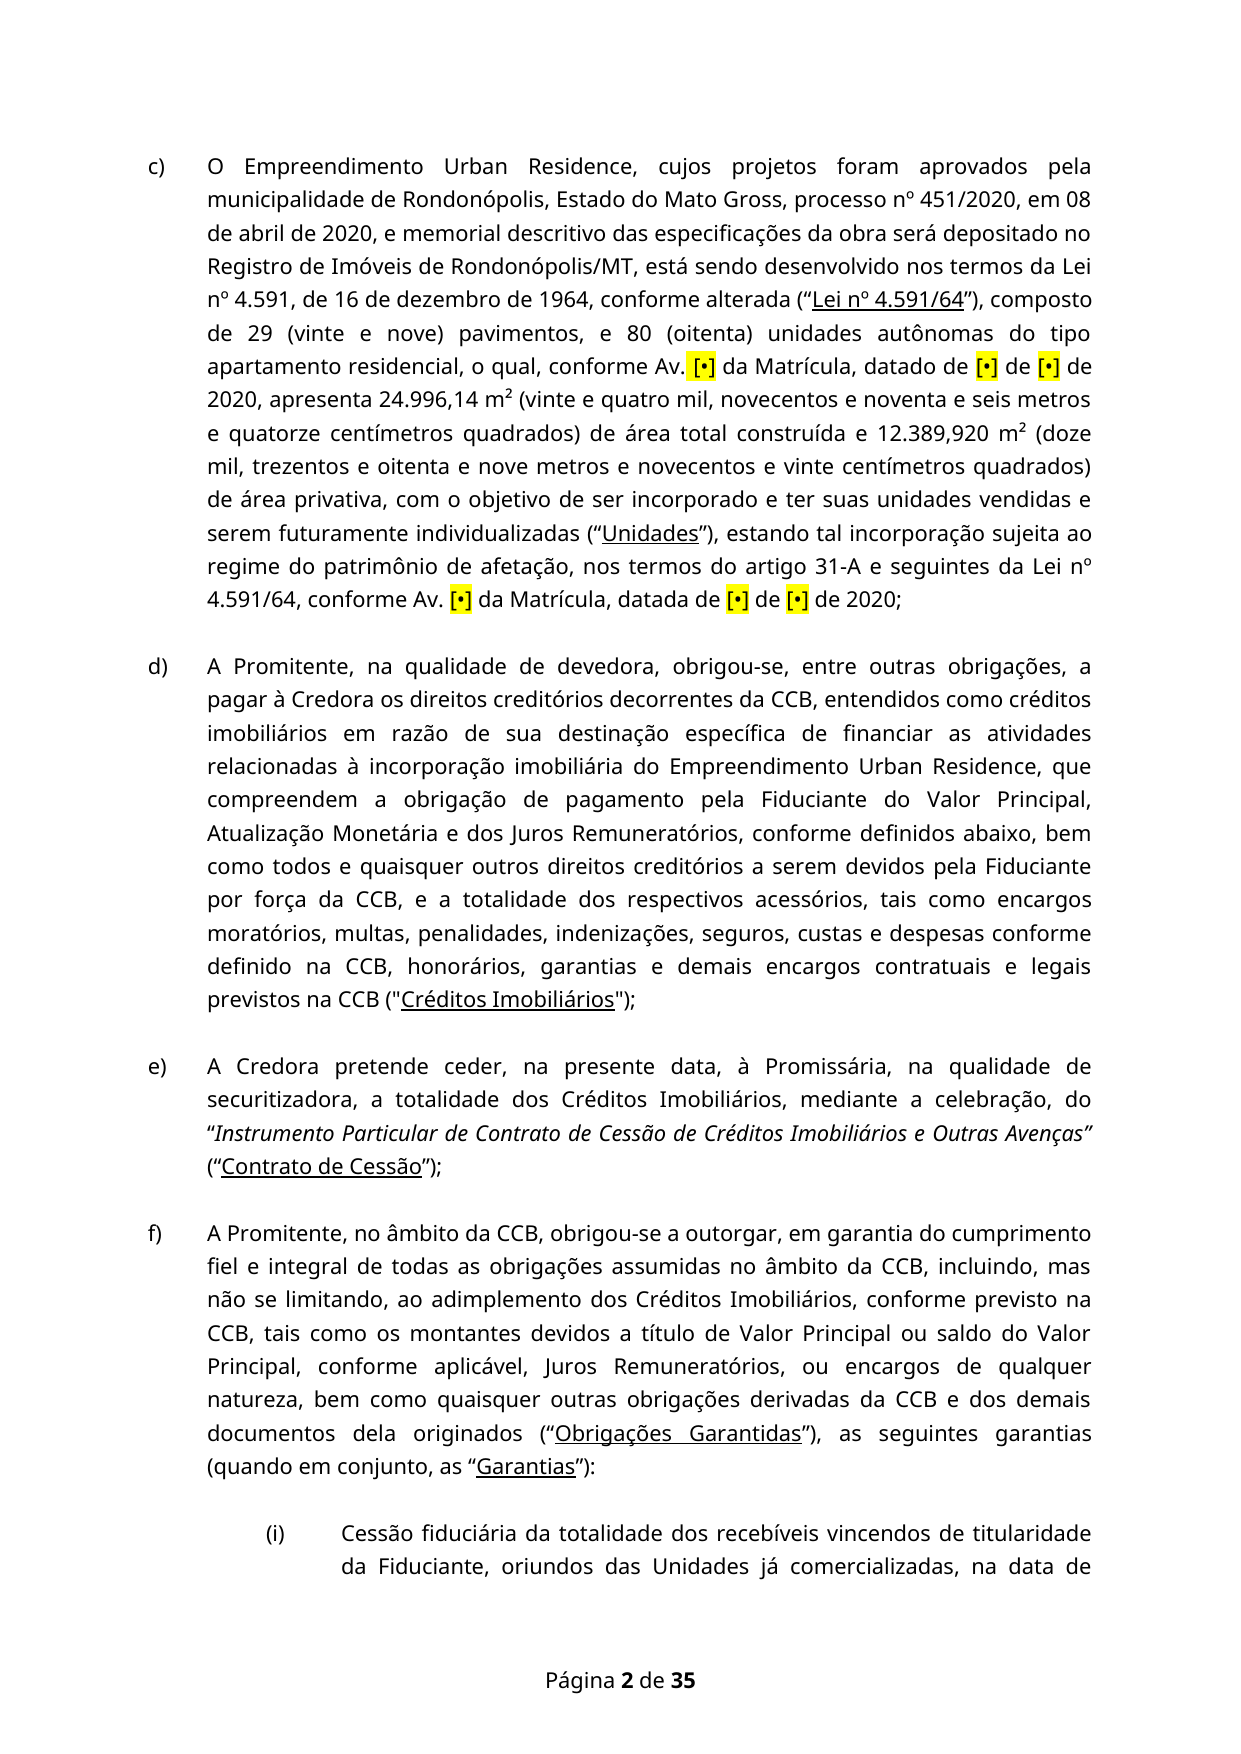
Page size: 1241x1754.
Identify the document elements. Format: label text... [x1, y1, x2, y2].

list A Credora pretende ceder, na presente data, à Promissária, na qualidade de securitizadora, a totalidade dos Créditos Imobiliários, mediante a celebração, do “Instrumento Particular de Contrato de Cessão de Créditos Imobiliários e Outras Avenças” (“Contrato de Cessão”); [148, 1048, 1092, 1181]
list A Promitente, na qualidade de devedora, obrigou-se, entre outras obrigações, a pagar à Credora os direitos creditórios decorrentes da CCB, entendidos como créditos imobiliários em razão de sua destinação específica de financiar as atividades relacionadas à incorporação imobiliária do Empreendimento Urban Residence, que compreendem a obrigação de pagamento pela Fiduciante do Valor Principal, Atualização Monetária e dos Juros Remuneratórios, conforme definidos abaixo, bem como todos e quaisquer outros direitos creditórios a serem devidos pela Fiduciante por força da CCB, e a totalidade dos respectivos acessórios, tais como encargos moratórios, multas, penalidades, indenizações, seguros, custas e despesas conforme definido na CCB, honorários, garantias e demais encargos contratuais e legais previstos na CCB ("Créditos Imobiliários"); [148, 648, 1092, 1014]
list A Promitente, no âmbito da CCB, obrigou-se a outorgar, em garantia do cumprimento fiel e integral de todas as obrigações assumidas no âmbito da CCB, incluindo, mas não se limitando, ao adimplemento dos Créditos Imobiliários, conforme previsto na CCB, tais como os montantes devidos a título de Valor Principal ou saldo do Valor Principal, conforme aplicável, Juros Remuneratórios, ou encargos de qualquer natureza, bem como quaisquer outras obrigações derivadas da CCB e dos demais documentos dela originados (“Obrigações Garantidas”), as seguintes garantias (quando em conjunto, as “Garantias”): [148, 1214, 1092, 1481]
list O Empreendimento Urban Residence, cujos projetos foram aprovados pela municipalidade de Rondonópolis, Estado do Mato Gross, processo nº 451/2020, em 08 de abril de 2020, e memorial descritivo das especificações da obra será depositado no Registro de Imóveis de Rondonópolis/MT, está sendo desenvolvido nos termos da Lei nº 4.591, de 16 de dezembro de 1964, conforme alterada (“Lei nº 4.591/64”), composto de 29 (vinte e nove) pavimentos, e 80 (oitenta) unidades autônomas do tipo apartamento residencial, o qual, conforme Av. [•] da Matrícula, datado de [•] de [•] de 2020, apresenta 24.996,14 m² (vinte e quatro mil, novecentos e noventa e seis metros e quatorze centímetros quadrados) de área total construída e 12.389,920 m² (doze mil, trezentos e oitenta e nove metros e novecentos e vinte centímetros quadrados) de área privativa, com o objetivo de ser incorporado e ter suas unidades vendidas e serem futuramente individualizadas (“Unidades”), estando tal incorporação sujeita ao regime do patrimônio de afetação, nos termos do artigo 31-A e seguintes da Lei nº 4.591/64, conforme Av. [•] da Matrícula, datada de [•] de [•] de 2020; [148, 148, 1092, 614]
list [266, 1514, 1092, 1581]
